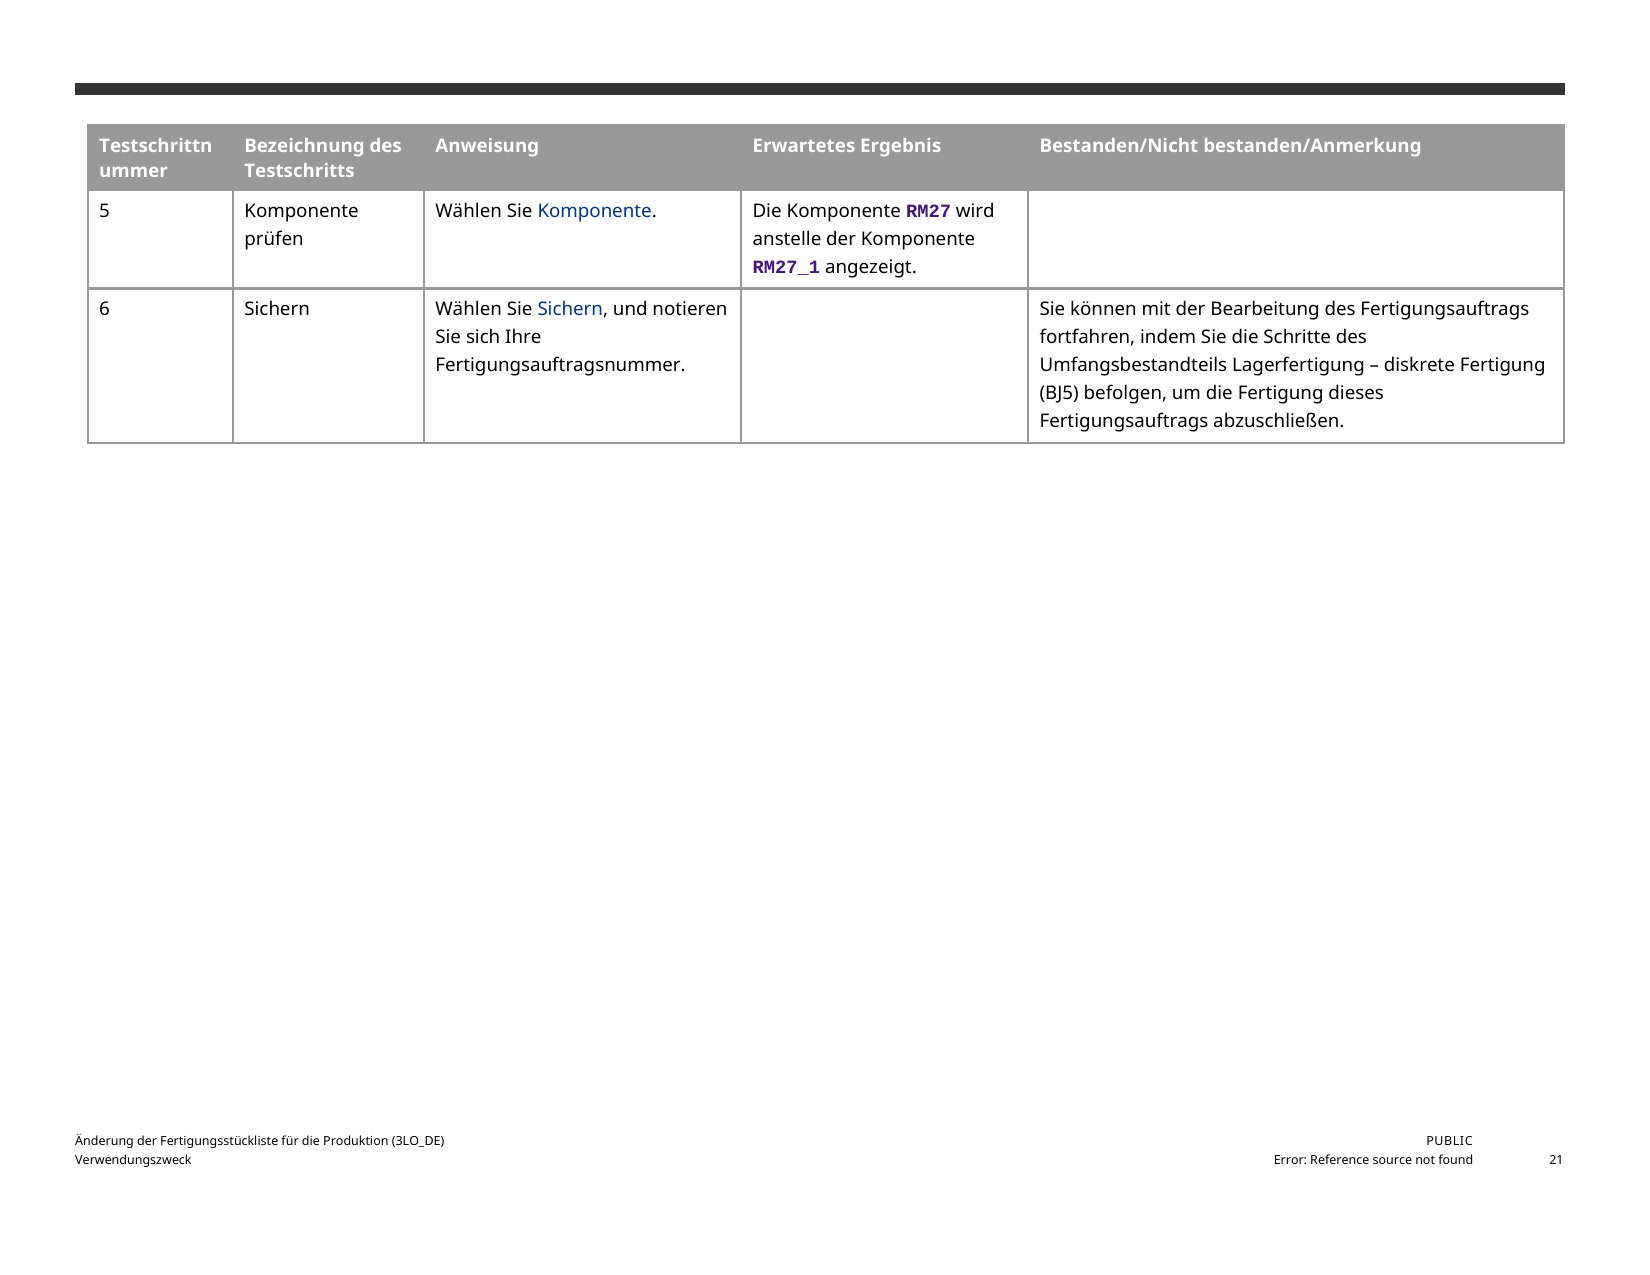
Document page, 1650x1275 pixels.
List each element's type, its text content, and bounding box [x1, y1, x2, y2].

table_cell Komponente prüfen [234, 191, 423, 287]
table_cell Sie können mit der Bearbeitung des Fertigungsauftrags fortfahren, indem Sie die Schritte des Umfangsbestandteils Lagerfertigung – diskrete Fertigung (BJ5) befolgen, um die Fertigung dieses Fertigungsauftrags abzuschließen. [1029, 290, 1563, 442]
table_cell Sichern [234, 290, 423, 442]
table_cell 5 [89, 191, 232, 287]
table_cell Wählen Sie Komponente. [425, 191, 740, 287]
table_header Bestanden/Nicht bestanden/Anmerkung [1029, 126, 1563, 189]
table_cell [742, 290, 1027, 442]
table_header Bezeichnung des Testschritts [234, 126, 423, 189]
table_header Testschrittnummer [89, 126, 232, 189]
table_cell 6 [89, 290, 232, 442]
table_cell Wählen Sie Sichern, und notieren Sie sich Ihre Fertigungsauftragsnummer. [425, 290, 740, 442]
table_cell Die Komponente RM27 wird anstelle der Komponente RM27_1 angezeigt. [742, 191, 1027, 287]
table_cell [1029, 191, 1563, 287]
table_header Anweisung [425, 126, 740, 189]
table_header Erwartetes Ergebnis [742, 126, 1027, 189]
